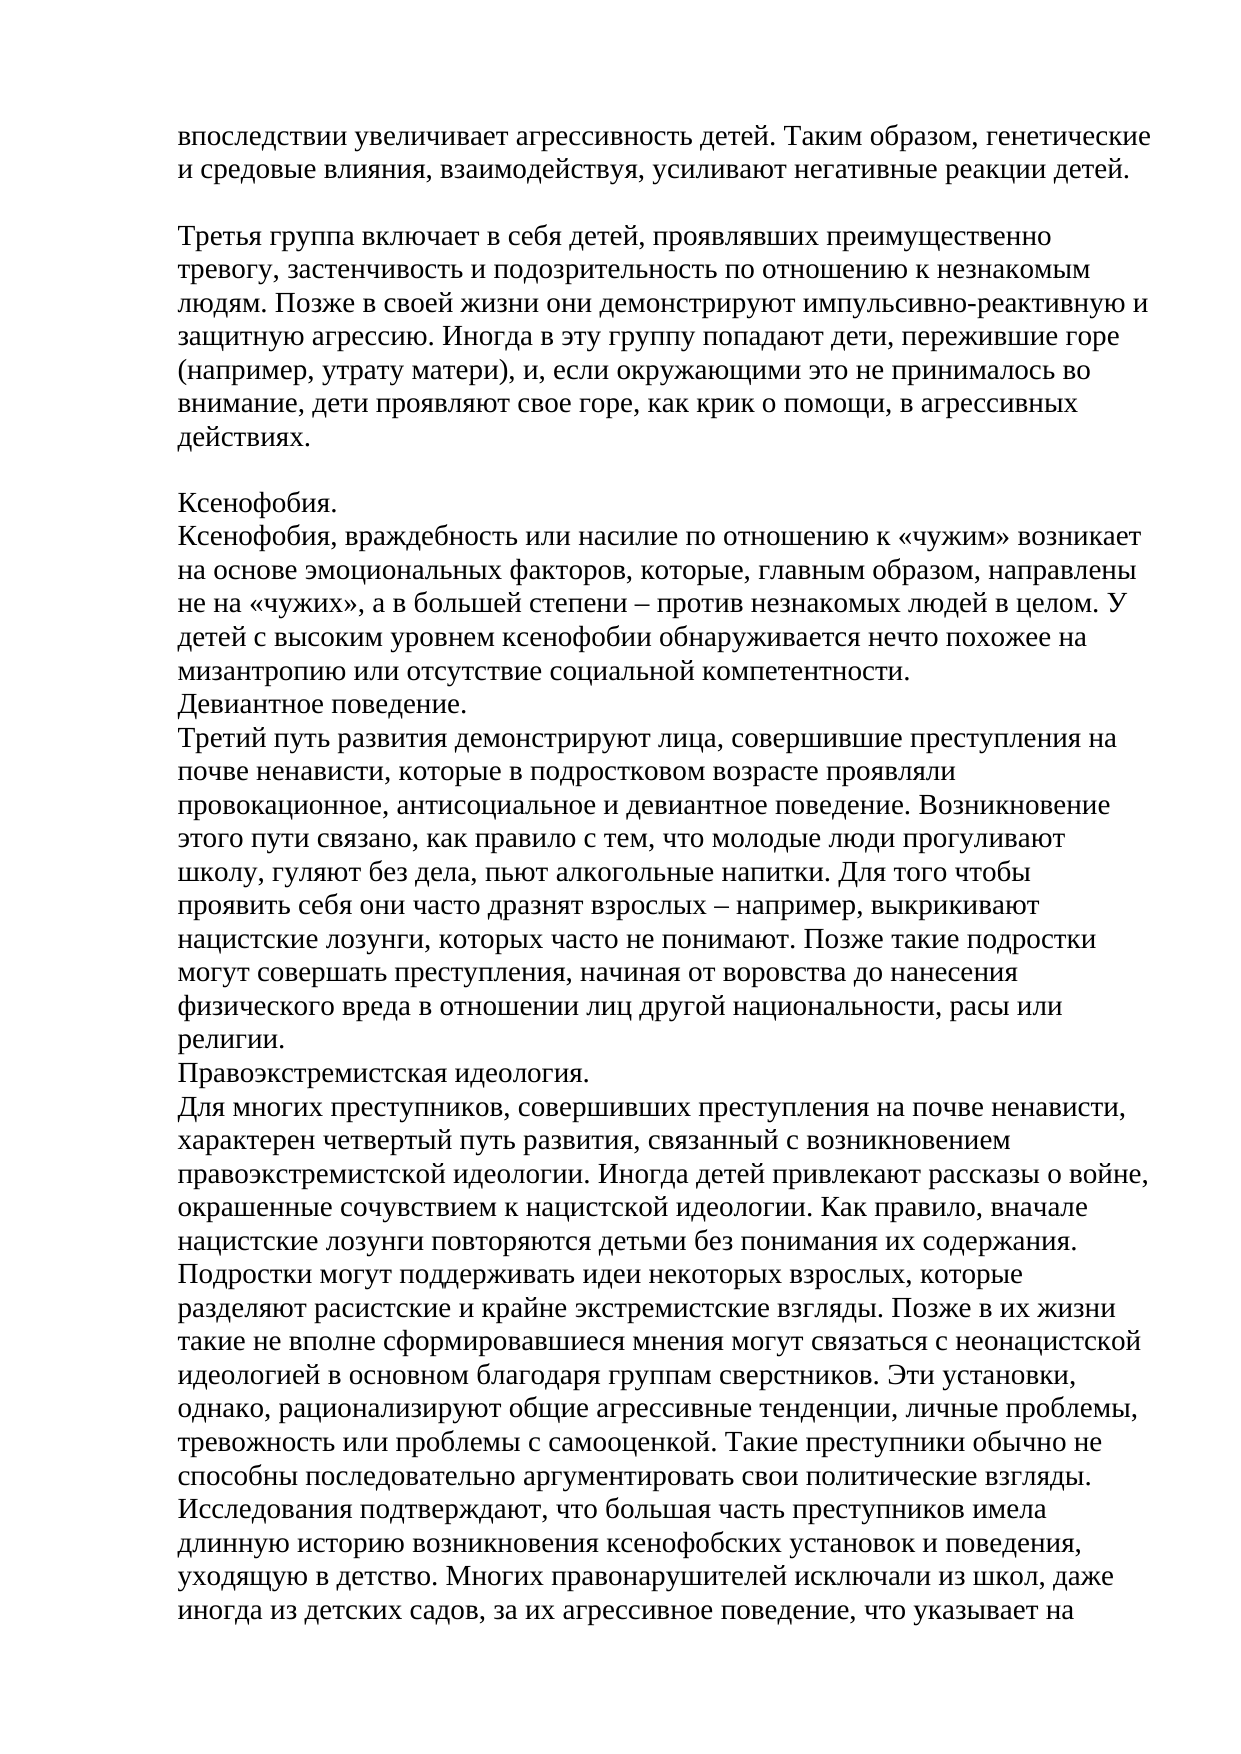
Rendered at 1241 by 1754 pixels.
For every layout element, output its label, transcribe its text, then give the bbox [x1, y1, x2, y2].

text Девиантное поведение. [177, 686, 1152, 720]
text Ксенофобия, враждебность или насилие по отношению к «чужим» возникает на основе эмоциональных факторов, которые, главным образом, направлены не на «чужих», а в большей степени – против незнакомых людей в целом. У детей с высоким уровнем ксенофобии обнаруживается нечто похожее на мизантропию или отсутствие социальной компетентности. [177, 518, 1152, 686]
text Правоэкстремистская идеология. [177, 1055, 1152, 1089]
text Третий путь развития демонстрируют лица, совершившие преступления на почве ненависти, которые в подростковом возрасте проявляли провокационное, антисоциальное и девиантное поведение. Возникновение этого пути связано, как правило с тем, что молодые люди прогуливают школу, гуляют без дела, пьют алкогольные напитки. Для того чтобы проявить себя они часто дразнят взрослых – например, выкрикивают нацистские лозунги, которых часто не понимают. Позже такие подростки могут совершать преступления, начиная от воровства до нанесения физического вреда в отношении лиц другой национальности, расы или религии. [177, 720, 1152, 1055]
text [177, 1491, 1152, 1625]
text Третья группа включает в себя детей, проявлявших преимущественно тревогу, застенчивость и подозрительность по отношению к незнакомым людям. Позже в своей жизни они демонстрируют импульсивно-реактивную и защитную агрессию. Иногда в эту группу попадают дети, пережившие горе (например, утрату матери), и, если окружающими это не принималось во внимание, дети проявляют свое горе, как крик о помощи, в агрессивных действиях. [177, 218, 1152, 452]
text Для многих преступников, совершивших преступления на почве ненависти, характерен четвертый путь развития, связанный с возникновением правоэкстремистской идеологии. Иногда детей привлекают рассказы о войне, окрашенные сочувствием к нацистской идеологии. Как правило, вначале нацистские лозунги повторяются детьми без понимания их содержания. Подростки могут поддерживать идеи некоторых взрослых, которые разделяют расистские и крайне экстремистские взгляды. Позже в их жизни такие не вполне сформировавшиеся мнения могут связаться с неонацистской идеологией в основном благодаря группам сверстников. Эти установки, однако, рационализируют общие агрессивные тенденции, личные проблемы, тревожность или проблемы с самооценкой. Такие преступники обычно не способны последовательно аргументировать свои политические взгляды. [177, 1089, 1152, 1491]
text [177, 118, 1152, 185]
text Ксенофобия. [177, 485, 1152, 518]
